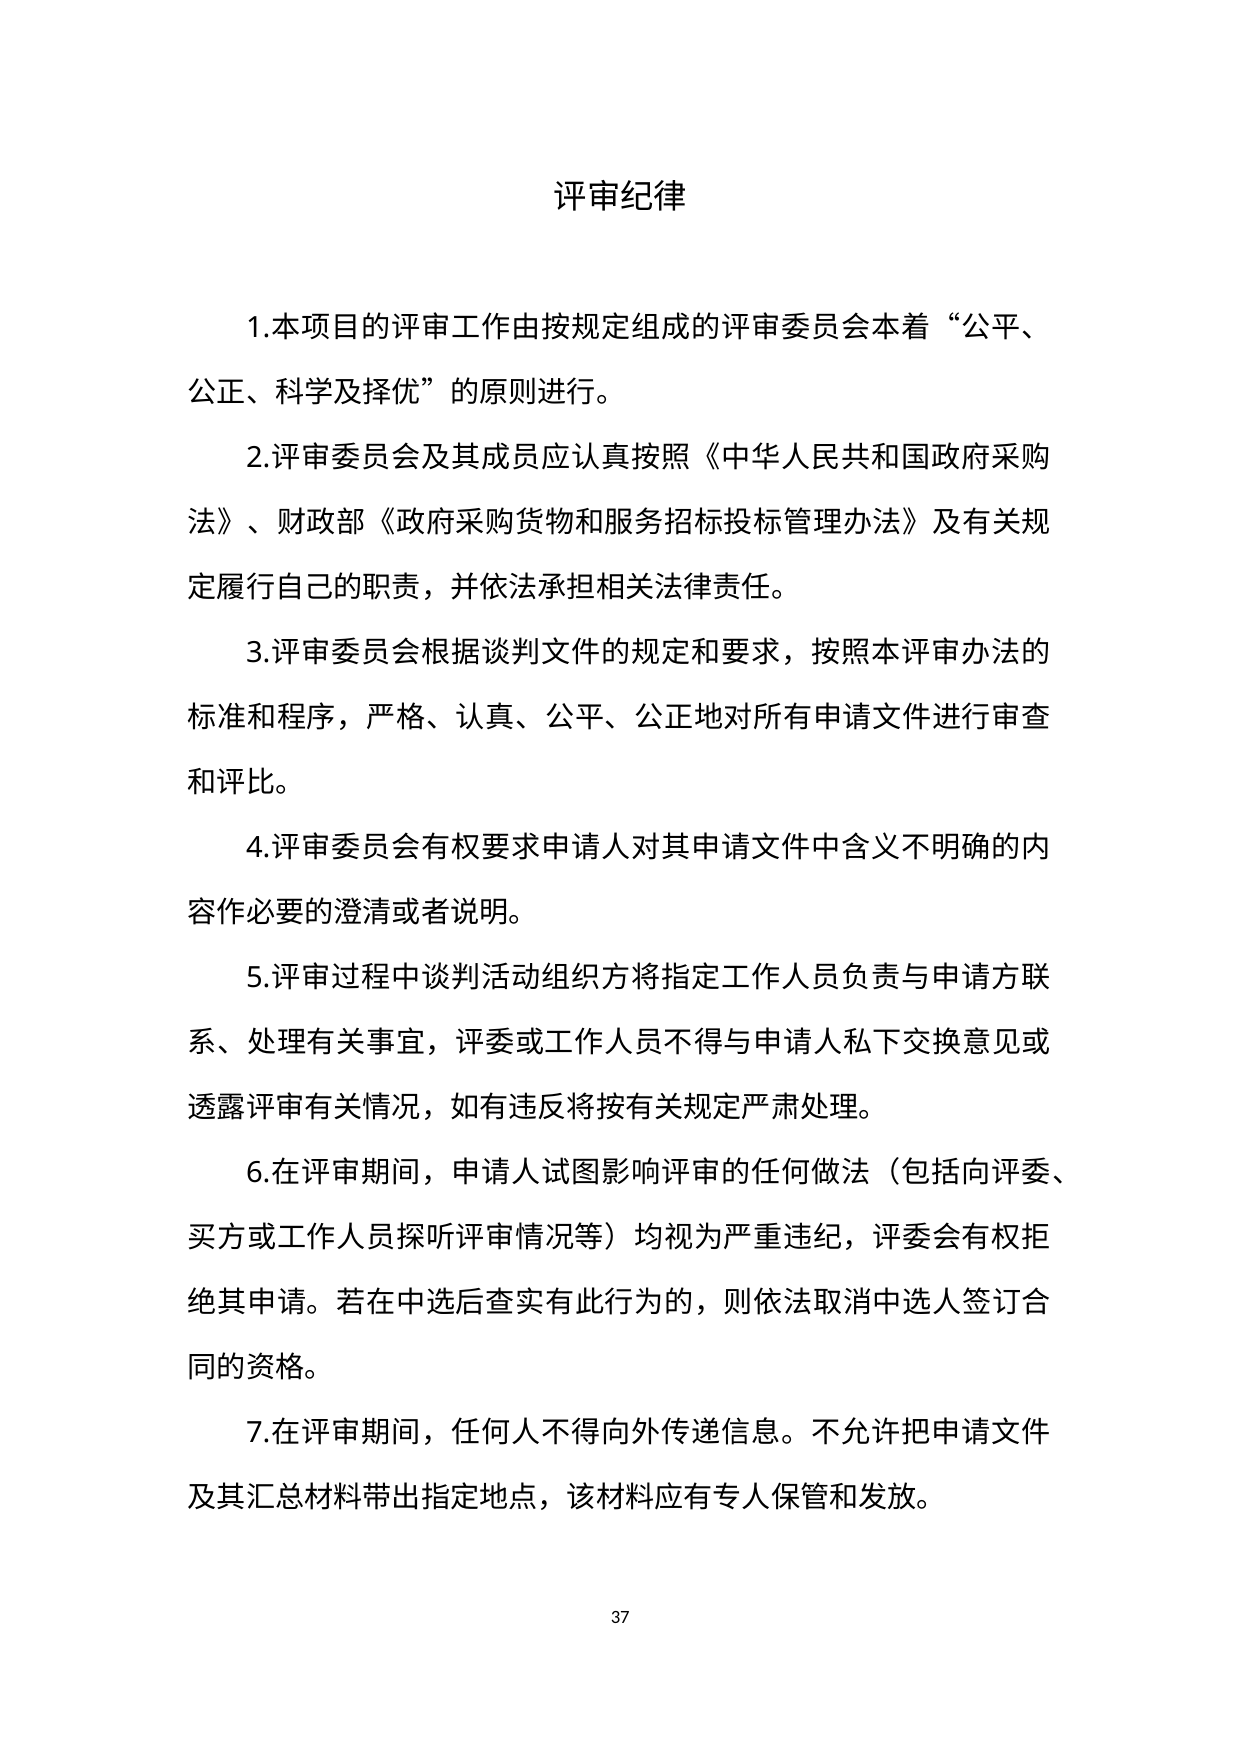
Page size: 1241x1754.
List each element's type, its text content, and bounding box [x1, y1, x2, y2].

text 6.在评审期间，申请人试图影响评审的任何做法（包括向评委、买方或工作人员探听评审情况等）均视为严重违纪，评委会有权拒绝其申请。若在中选后查实有此行为的，则依法取消中选人签订合同的资格。 [187, 1137, 1053, 1397]
text 2.评审委员会及其成员应认真按照《中华人民共和国政府采购法》、财政部《政府采购货物和服务招标投标管理办法》及有关规定履行自己的职责，并依法承担相关法律责任。 [187, 422, 1053, 617]
text 7.在评审期间，任何人不得向外传递信息。不允许把申请文件及其汇总材料带出指定地点，该材料应有专人保管和发放。 [187, 1397, 1053, 1527]
text 5.评审过程中谈判活动组织方将指定工作人员负责与申请方联系、处理有关事宜，评委或工作人员不得与申请人私下交换意见或透露评审有关情况，如有违反将按有关规定严肃处理。 [187, 942, 1053, 1137]
subtitle 评审纪律 [187, 162, 1053, 227]
text 1.本项目的评审工作由按规定组成的评审委员会本着“公平、公正、科学及择优”的原则进行。 [187, 292, 1053, 422]
text 4.评审委员会有权要求申请人对其申请文件中含义不明确的内容作必要的澄清或者说明。 [187, 812, 1053, 942]
text 3.评审委员会根据谈判文件的规定和要求，按照本评审办法的标准和程序，严格、认真、公平、公正地对所有申请文件进行审查和评比。 [187, 617, 1053, 812]
